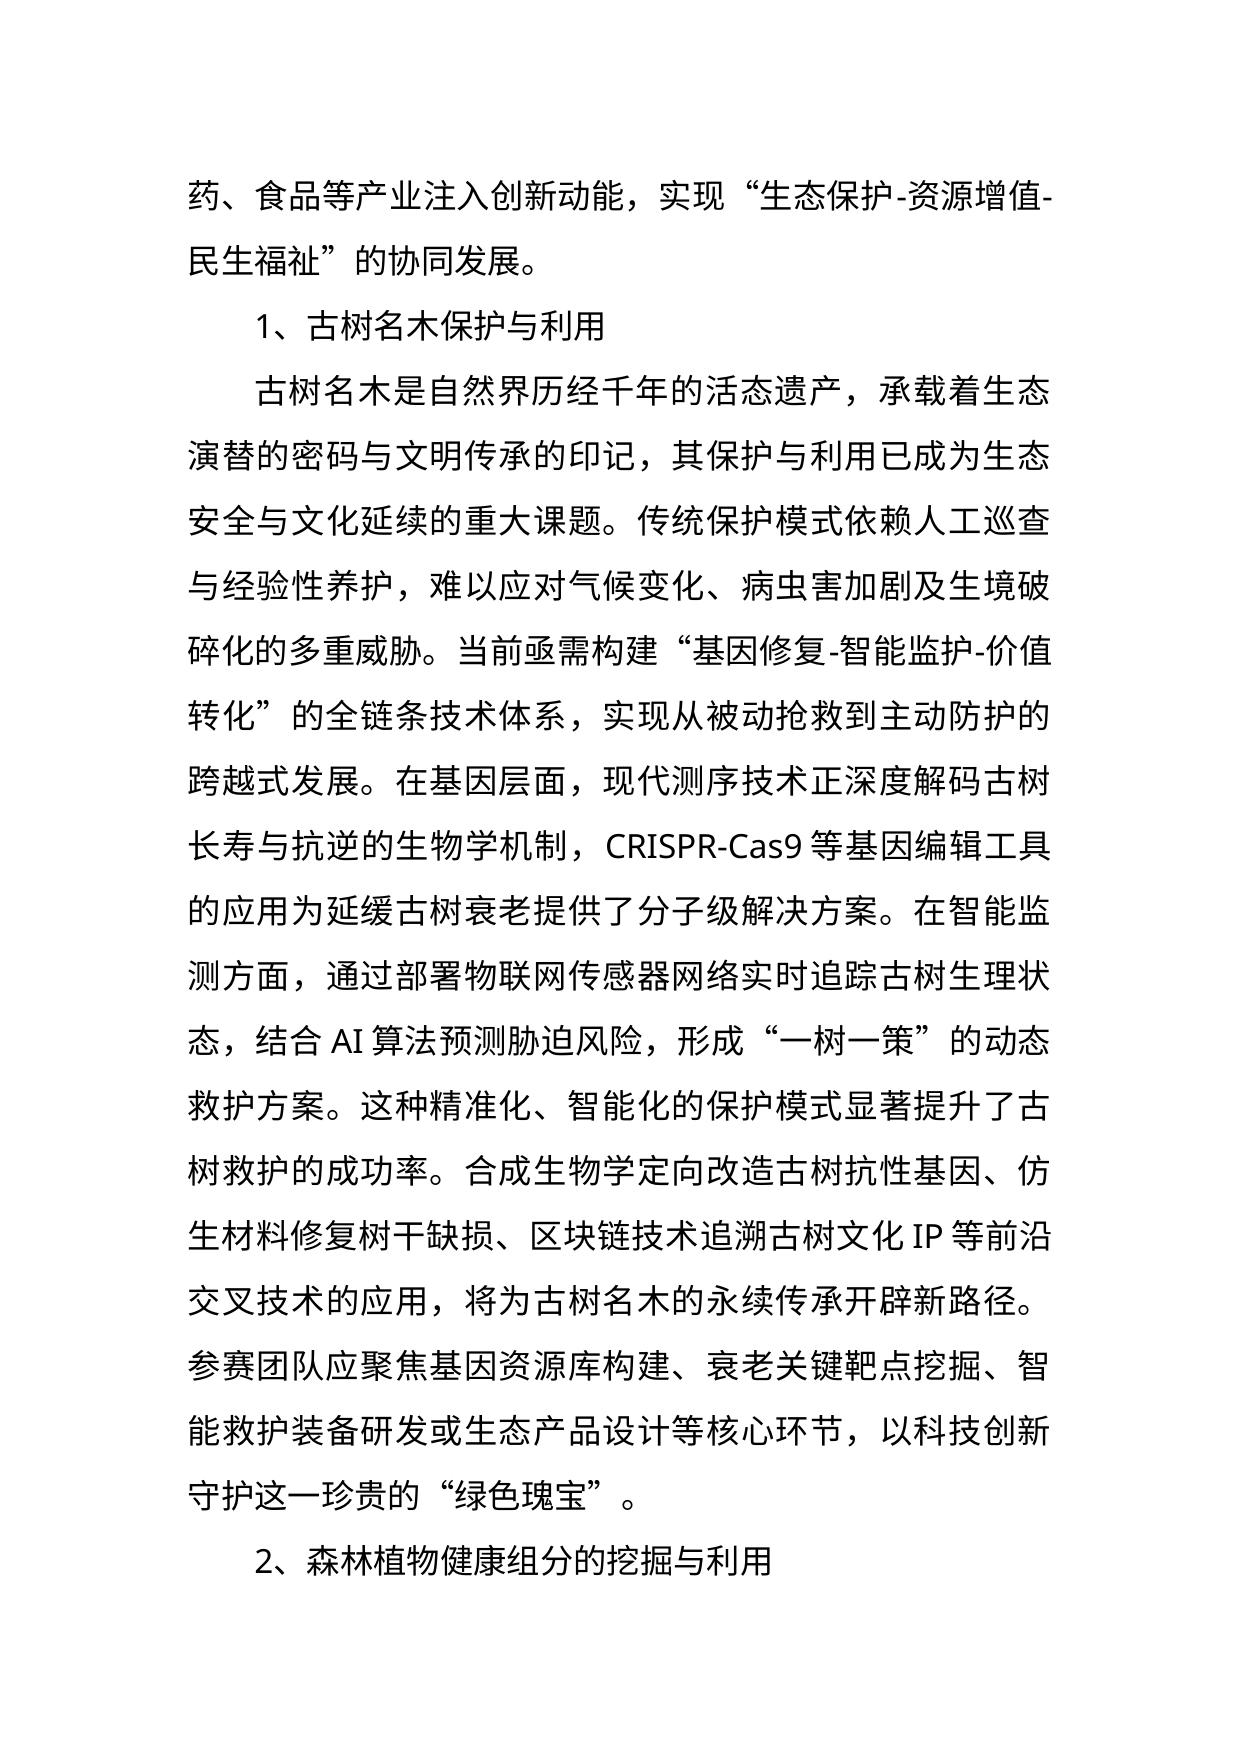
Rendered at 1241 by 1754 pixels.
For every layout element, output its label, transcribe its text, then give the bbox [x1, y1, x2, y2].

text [187, 162, 1053, 292]
text 1、古树名木保护与利用 [187, 292, 1053, 357]
text 2、森林植物健康组分的挖掘与利用 [187, 1527, 1053, 1592]
text 古树名木是自然界历经千年的活态遗产，承载着生态演替的密码与文明传承的印记，其保护与利用已成为生态安全与文化延续的重大课题。传统保护模式依赖人工巡查与经验性养护，难以应对气候变化、病虫害加剧及生境破碎化的多重威胁。当前亟需构建“基因修复-智能监护-价值转化”的全链条技术体系，实现从被动抢救到主动防护的跨越式发展。在基因层面，现代测序技术正深度解码古树长寿与抗逆的生物学机制，CRISPR-Cas9等基因编辑工具的应用为延缓古树衰老提供了分子级解决方案。在智能监测方面，通过部署物联网传感器网络实时追踪古树生理状态，结合AI算法预测胁迫风险，形成“一树一策”的动态救护方案。这种精准化、智能化的保护模式显著提升了古树救护的成功率。合成生物学定向改造古树抗性基因、仿生材料修复树干缺损、区块链技术追溯古树文化IP等前沿交叉技术的应用，将为古树名木的永续传承开辟新路径。参赛团队应聚焦基因资源库构建、衰老关键靶点挖掘、智能救护装备研发或生态产品设计等核心环节，以科技创新守护这一珍贵的“绿色瑰宝”。 [187, 357, 1053, 1527]
